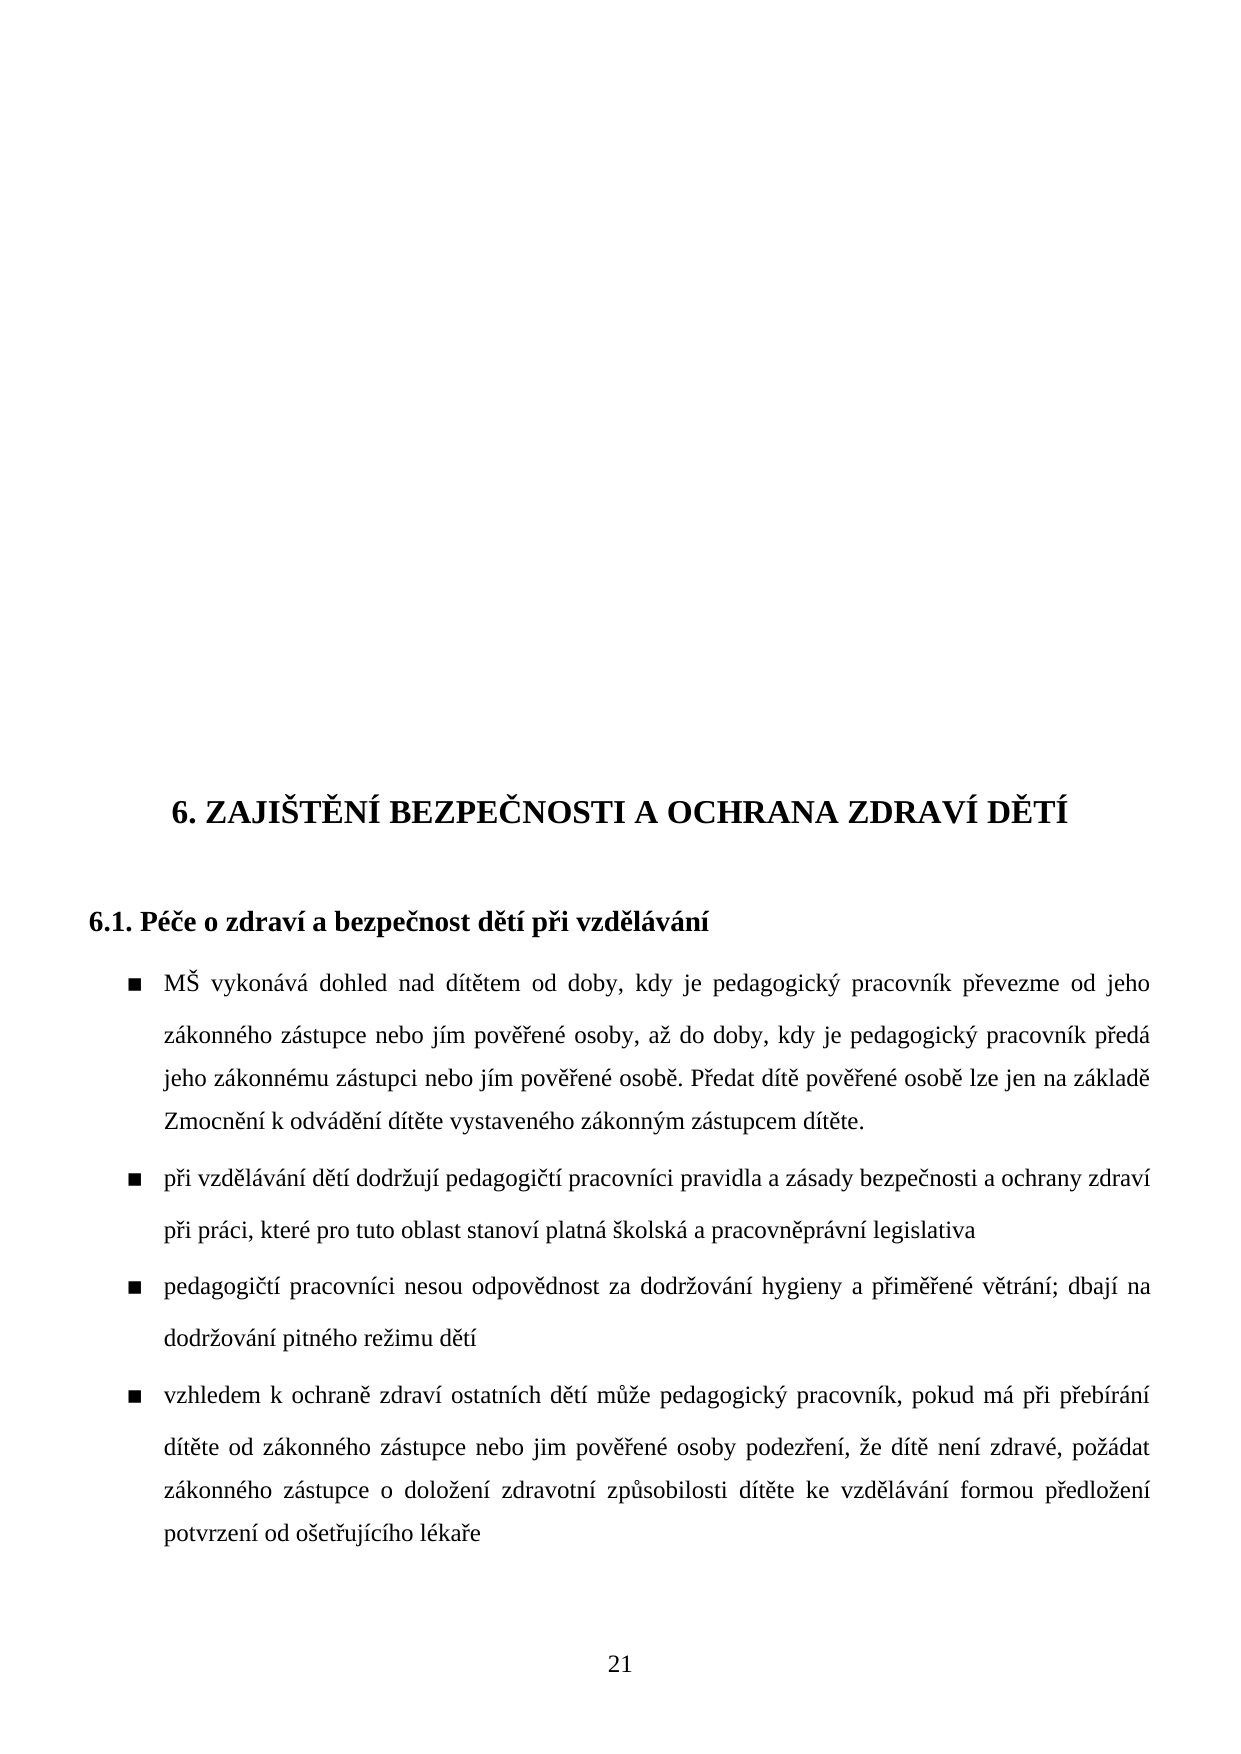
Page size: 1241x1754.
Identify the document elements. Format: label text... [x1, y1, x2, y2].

list MŠ vykonává dohled nad dítětem od doby, kdy je pedagogický pracovník převezme od jeho zákonného zástupce nebo jím pověřené osoby, až do doby, kdy je pedagogický pracovník předá jeho zákonnému zástupci nebo jím pověřené osobě. Předat dítě pověřené osobě lze jen na základě Zmocnění k odvádění dítěte vystaveného zákonným zástupcem dítěte. [126, 954, 1152, 1135]
text 6. ZAJIŠTĚNÍ BEZPEČNOSTI A OCHRANA ZDRAVÍ DĚTÍ [89, 792, 1152, 831]
text 6.1. Péče o zdraví a bezpečnost dětí při vzdělávání [89, 904, 1152, 937]
list vzhledem k ochraně zdraví ostatních dětí může pedagogický pracovník, pokud má při přebírání dítěte od zákonného zástupce nebo jim pověřené osoby podezření, že dítě není zdravé, požádat zákonného zástupce o doložení zdravotní způsobilosti dítěte ke vzdělávání formou předložení potvrzení od ošetřujícího lékaře [126, 1367, 1152, 1547]
list pedagogičtí pracovníci nesou odpovědnost za dodržování hygieny a přiměřené větrání; dbají na dodržování pitného režimu dětí [126, 1258, 1152, 1352]
list při vzdělávání dětí dodržují pedagogičtí pracovníci pravidla a zásady bezpečnosti a ochrany zdraví při práci, které pro tuto oblast stanoví platná školská a pracovněprávní legislativa [126, 1149, 1152, 1243]
